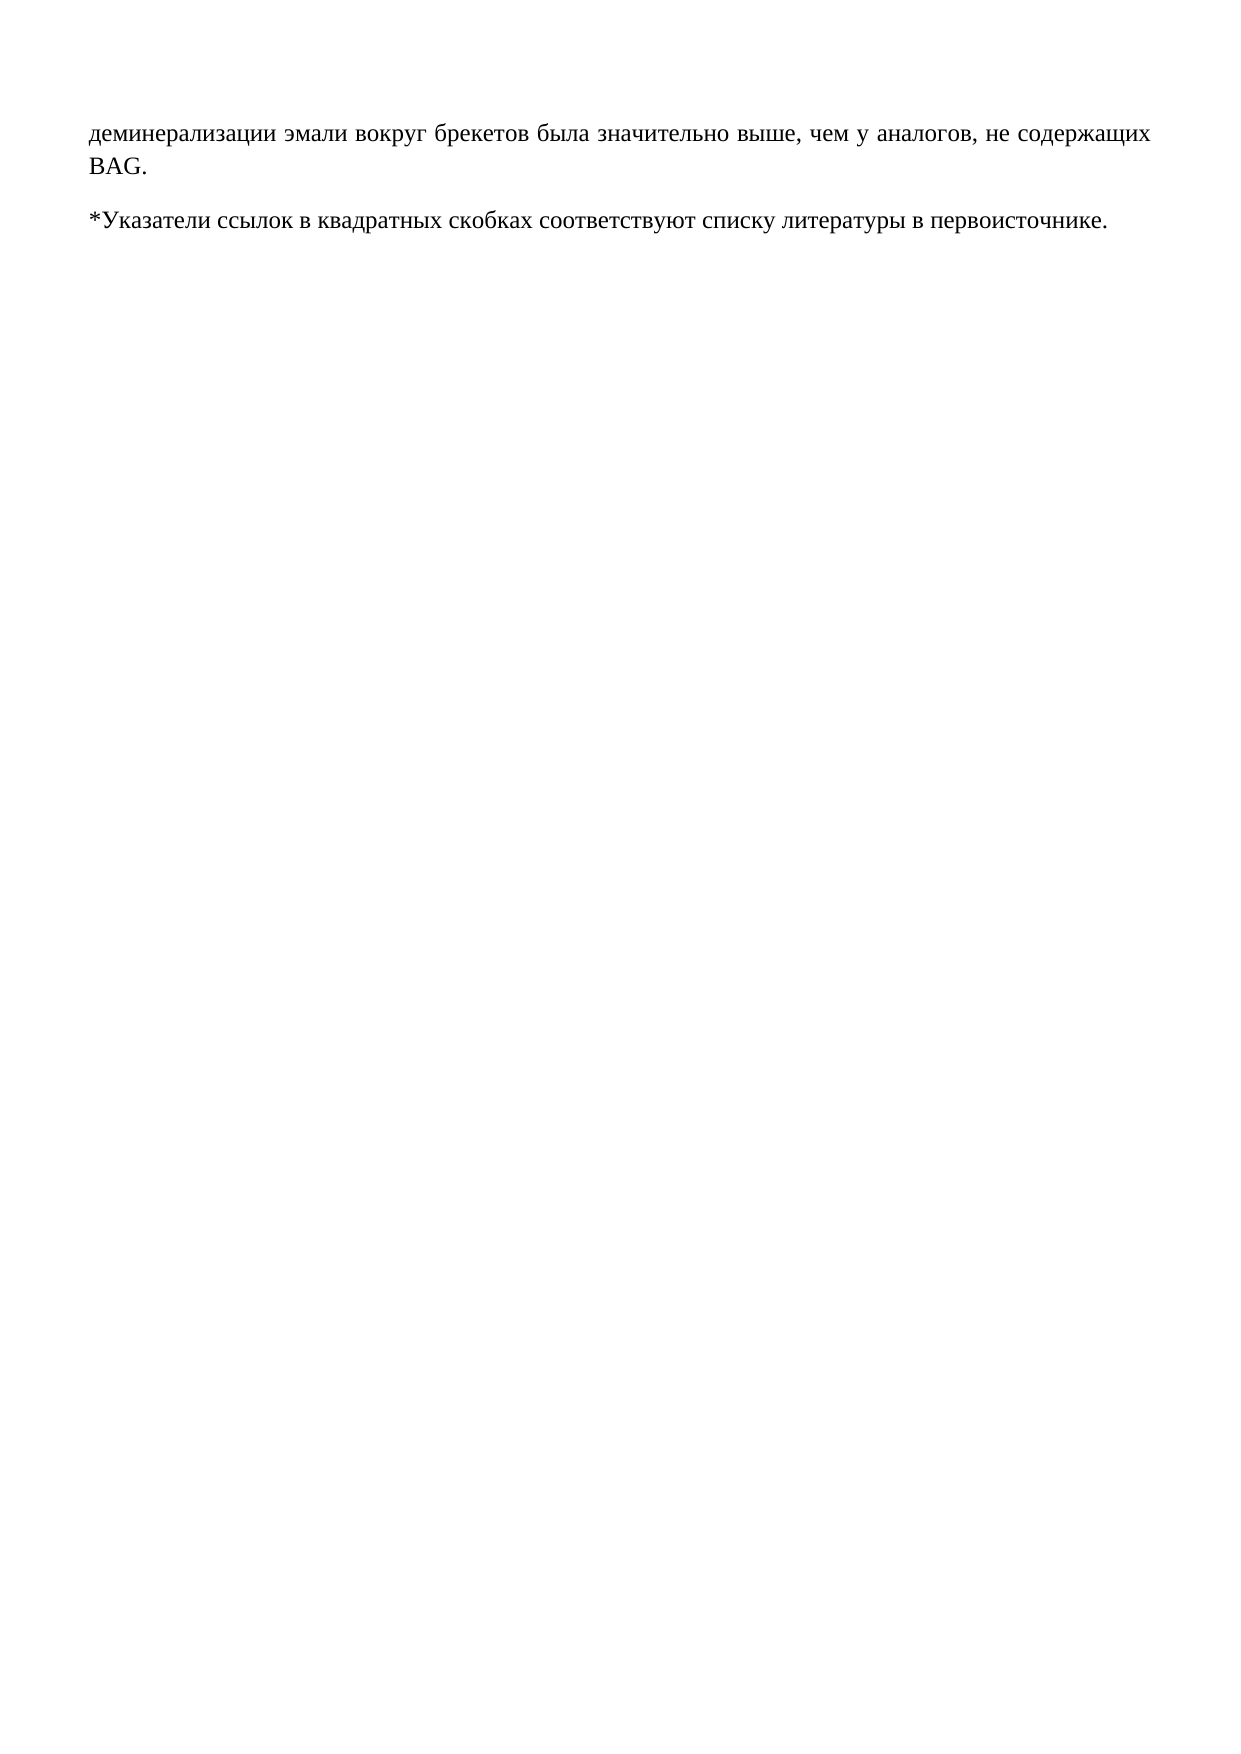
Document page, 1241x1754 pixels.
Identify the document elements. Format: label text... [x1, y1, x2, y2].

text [88, 118, 1152, 180]
text *Указатели ссылок в квадратных скобках соответствуют списку литературы в первоисточнике. [88, 205, 1152, 234]
